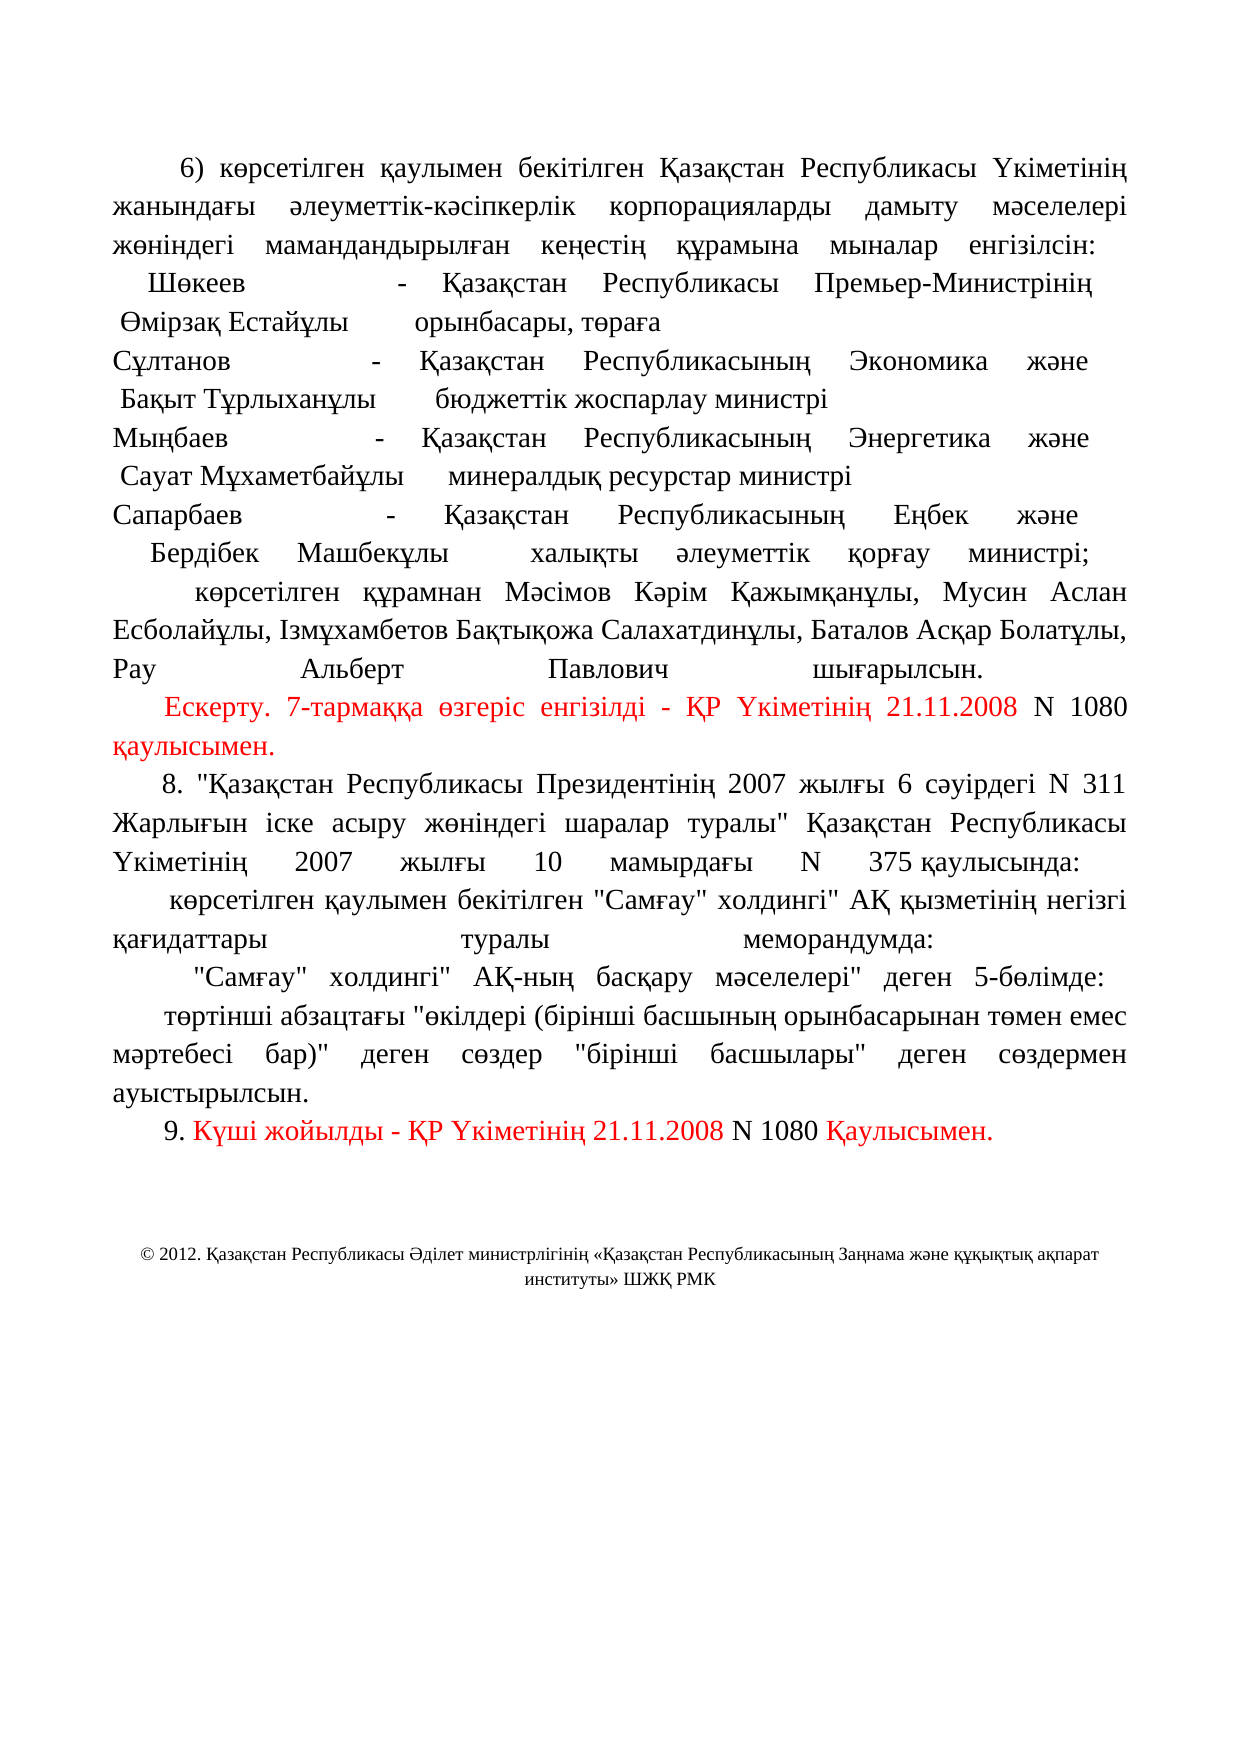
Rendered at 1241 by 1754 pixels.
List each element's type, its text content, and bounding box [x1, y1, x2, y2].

text Сапарбаев - Қазақстан Республикасының Еңбек және Бердібек Машбекұлы халықты әлеуметтік қорғау министрі; көрсетілген құрамнан Мәсімов Кәрім Қажымқанұлы, Мусин Аслан Есболайұлы, Ізмұхамбетов Бақтықожа Салахатдинұлы, Баталов Асқар Болатұлы, Рау Альберт Павлович шығарылсын. Ескерту. 7-тармаққа өзгеріс енгізілді - ҚР Үкіметінің 21.11.2008 N 1080 қаулысымен. 8. "Қазақстан Республикасы Президентінің 2007 жылғы 6 сәуірдегі N 311 Жарлығын іске асыру жөніндегі шаралар туралы" Қазақстан Республикасы Үкіметінің 2007 жылғы 10 мамырдағы N 375 қаулысында: көрсетілген қаулымен бекітілген "Самғау" холдингі" АҚ қызметінің негізгі қағидаттары туралы меморандумда: "Самғау" холдингі" АҚ-ның басқару мәселелері" деген 5-бөлімде: төртінші абзацтағы "өкілдері (бірінші басшының орынбасарынан төмен емес мәртебесі бар)" деген сөздер "бірінші басшылары" деген сөздермен ауыстырылсын. 9. Күші жойылды - ҚР Үкіметінің 21.11.2008 N 1080 Қаулысымен. [112, 497, 1128, 1147]
text Мыңбаев - Қазақстан Республикасының Энергетика және Сауат Мұхаметбайұлы минералдық ресурстар министрі [112, 420, 1128, 492]
text Сұлтанов - Қазақстан Республикасының Экономика және Бақыт Тұрлыханұлы бюджеттік жоспарлау министрі [112, 343, 1128, 415]
text © 2012. Қазақстан Республикасы Әділет министрлігінің «Қазақстан Республикасының Заңнама және құқықтық ақпарат институты» ШЖҚ РМК [112, 1243, 1128, 1289]
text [112, 150, 1128, 338]
